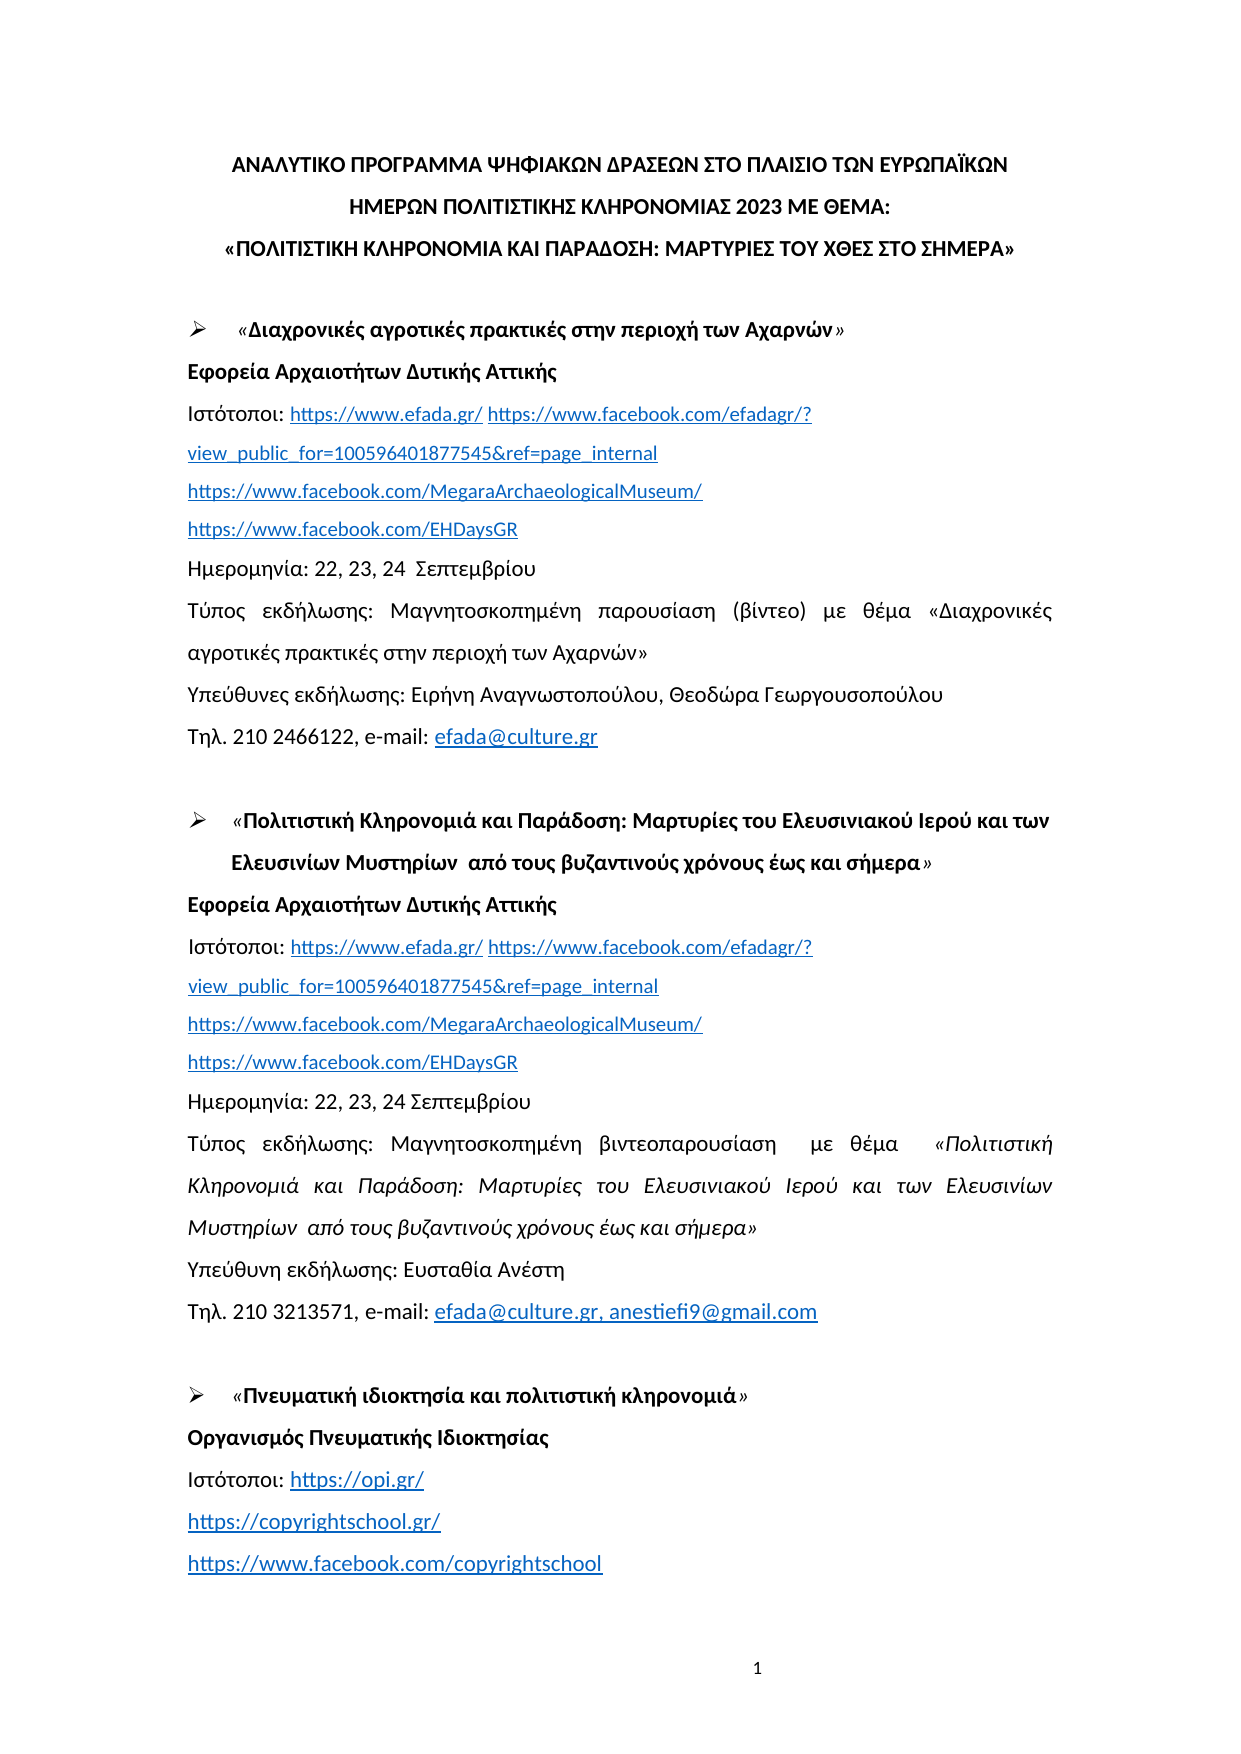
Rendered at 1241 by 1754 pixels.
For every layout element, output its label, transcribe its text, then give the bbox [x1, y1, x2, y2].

text https://www.facebook.com/MegaraArchaeologicalMuseum/ [187, 478, 1053, 503]
text Τύπος εκδήλωσης: Μαγνητοσκοπημένη παρουσίαση (βίντεο) με θέμα «Διαχρονικές αγροτικές πρακτικές στην περιοχή των Αχαρνών» [187, 596, 1053, 666]
text Υπεύθυνες εκδήλωσης: Ειρήνη Αναγνωστοπούλου, Θεοδώρα Γεωργουσοπούλου [187, 680, 1053, 708]
list Ιστότοποι: https://www.efada.gr/ https://www.facebook.com/efadagr/?view_public_for=100596401877545&ref=page_internal [188, 932, 1053, 998]
list Ιστότοποι: https://www.efada.gr/ https://www.facebook.com/efadagr/?view_public_for=100596401877545&ref=page_internal [187, 399, 1053, 465]
list Τηλ. 210 3213571, e-mail: efada@culture.gr, anestiefi9@gmail.com [187, 1297, 1053, 1325]
list https://copyrightschool.gr/ [187, 1507, 1053, 1535]
text «ΠΟΛΙΤΙΣΤΙΚΗ ΚΛΗΡΟΝΟΜΙΑ ΚΑΙ ΠΑΡΑΔΟΣΗ: ΜΑΡΤΥΡΙΕΣ ΤΟΥ ΧΘΕΣ ΣΤΟ ΣΗΜΕΡΑ» [187, 234, 1053, 262]
text Ημερομηνία: 22, 23, 24 Σεπτεμβρίου [187, 1087, 1053, 1115]
text ΑΝΑΛΥΤΙΚΟ ΠΡΟΓΡΑΜΜΑ ΨΗΦΙΑΚΩΝ ΔΡΑΣΕΩΝ ΣΤΟ ΠΛΑΙΣΙΟ ΤΩΝ ΕΥΡΩΠΑΪΚΩΝ ΗΜΕΡΩΝ ΠΟΛΙΤΙΣΤΙΚΗΣ ΚΛΗΡΟΝΟΜΙΑΣ 2023 ΜΕ ΘΕΜΑ: [187, 150, 1053, 220]
list https://www.facebook.com/copyrightschool [187, 1549, 1053, 1577]
text https://www.facebook.com/MegaraArchaeologicalMuseum/ [187, 1011, 1053, 1036]
text Τηλ. 210 2466122, e-mail: efada@culture.gr [187, 722, 1053, 750]
text Οργανισμός Πνευματικής Ιδιοκτησίας [187, 1423, 1053, 1451]
text Εφορεία Αρχαιοτήτων Δυτικής Αττικής [187, 357, 1053, 385]
text Εφορεία Αρχαιοτήτων Δυτικής Αττικής [187, 890, 1053, 918]
text Τύπος εκδήλωσης: Μαγνητοσκοπημένη βιντεοπαρουσίαση με θέμα «Πολιτιστική Κληρονομιά και Παράδοση: Μαρτυρίες του Ελευσινιακού Ιερού και των Ελευσινίων Μυστηρίων από τους βυζαντινούς χρόνους έως και σήμερα» [187, 1129, 1053, 1241]
list Ιστότοποι: https://opi.gr/ [187, 1465, 1053, 1493]
text Υπεύθυνη εκδήλωσης: Ευσταθία Ανέστη [187, 1255, 1053, 1283]
list «Πολιτιστική Κληρονομιά και Παράδοση: Μαρτυρίες του Ελευσινιακού Ιερού και των Ελευσινίων Μυστηρίων από τους βυζαντινούς χρόνους έως και σήμερα» [187, 806, 1053, 876]
text https://www.facebook.com/EHDaysGR [187, 516, 1053, 542]
text Ημερομηνία: 22, 23, 24 Σεπτεμβρίου [187, 554, 1053, 582]
text https://www.facebook.com/EHDaysGR [187, 1049, 1053, 1074]
list «Πνευματική ιδιοκτησία και πολιτιστική κληρονομιά» [187, 1381, 1053, 1409]
list «Διαχρονικές αγροτικές πρακτικές στην περιοχή των Αχαρνών» [187, 315, 1053, 343]
